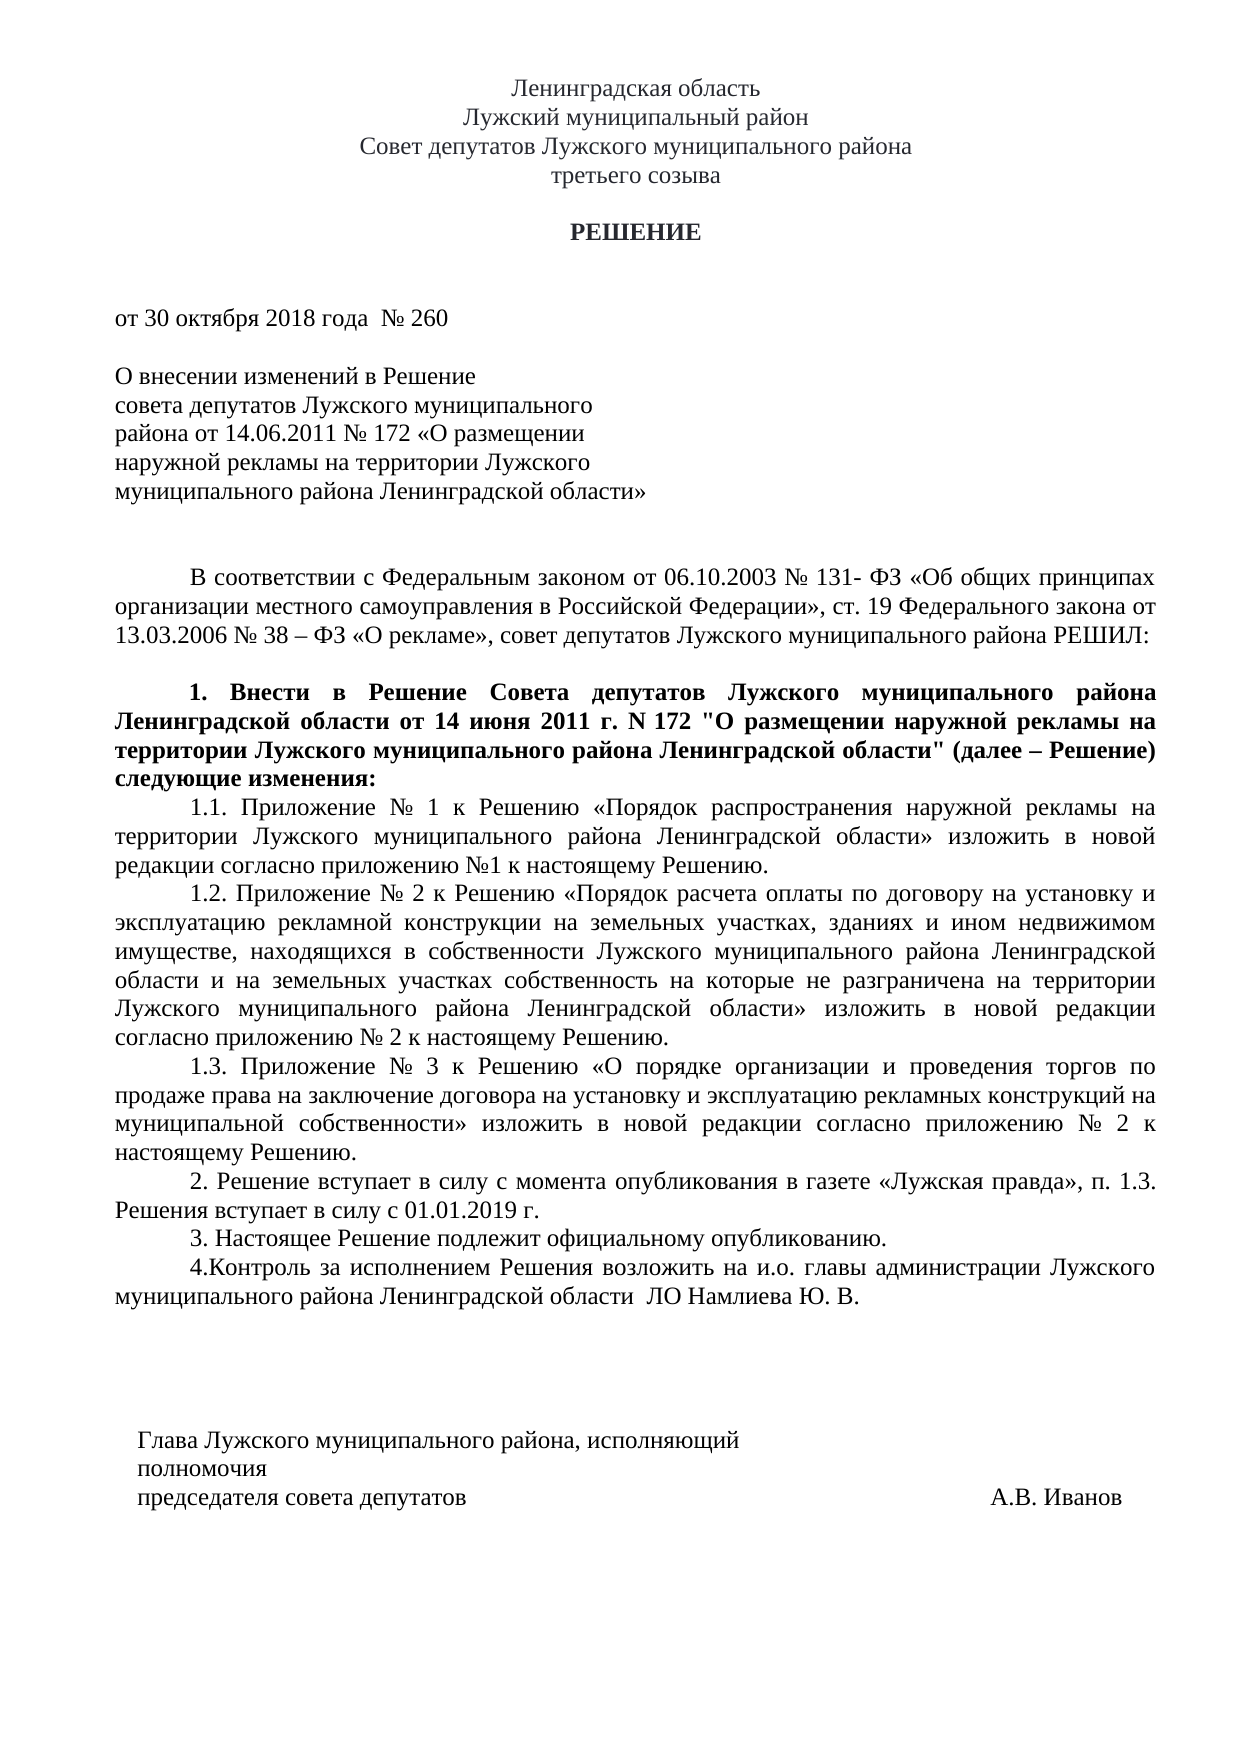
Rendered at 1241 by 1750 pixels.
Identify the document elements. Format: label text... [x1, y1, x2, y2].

text от 30 октября 2018 года № 260 [114, 303, 1157, 332]
text 3. Настоящее Решение подлежит официальному опубликованию. [114, 1223, 1157, 1252]
text совета депутатов Лужского муниципального [114, 390, 1157, 418]
text О внесении изменений в Решение [114, 361, 1157, 390]
table_header Глава Лужского муниципального района, исполняющий полномочия председателя совета депутатов [126, 1425, 812, 1511]
subtitle Совет депутатов Лужского муниципального района [114, 131, 1157, 160]
subtitle 1. Внести в Решение Совета депутатов Лужского муниципального района Ленинградской области от 14 июня 2011 г. N 172 "О размещении наружной рекламы на территории Лужского муниципального района Ленинградской области" (далее – Решение) следующие изменения: [114, 677, 1157, 792]
text муниципального района Ленинградской области» [114, 476, 1157, 505]
subtitle третьего созыва [114, 160, 1157, 188]
subtitle Лужский муниципальный район [114, 102, 1157, 131]
subtitle Ленинградская область [114, 73, 1157, 102]
text наружной рекламы на территории Лужского [114, 447, 1157, 476]
table_header А.В. Иванов [812, 1425, 1156, 1511]
subtitle РЕШЕНИЕ [114, 217, 1157, 246]
text 1.1. Приложение № 1 к Решению «Порядок распространения наружной рекламы на территории Лужского муниципального района Ленинградской области» изложить в новой редакции согласно приложению №1 к настоящему Решению. [114, 792, 1157, 878]
text 2. Решение вступает в силу с момента опубликования в газете «Лужская правда», п. 1.3. Решения вступает в силу с 01.01.2019 г. [114, 1166, 1157, 1223]
text В соответствии с Федеральным законом от 06.10.2003 № 131- ФЗ «Об общих принципах организации местного самоуправления в Российской Федерации», ст. 19 Федерального закона от 13.03.2006 № 38 – ФЗ «О рекламе», совет депутатов Лужского муниципального района РЕШИЛ: [114, 562, 1157, 648]
text 1.3. Приложение № 3 к Решению «О порядке организации и проведения торгов по продаже права на заключение договора на установку и эксплуатацию рекламных конструкций на муниципальной собственности» изложить в новой редакции согласно приложению № 2 к настоящему Решению. [114, 1051, 1157, 1166]
text района от 14.06.2011 № 172 «О размещении [114, 418, 1157, 447]
text 4.Контроль за исполнением Решения возложить на и.о. главы администрации Лужского муниципального района Ленинградской области ЛО Намлиева Ю. В. [114, 1252, 1157, 1310]
text 1.2. Приложение № 2 к Решению «Порядок расчета оплаты по договору на установку и эксплуатацию рекламной конструкции на земельных участках, зданиях и ином недвижимом имуществе, находящихся в собственности Лужского муниципального района Ленинградской области и на земельных участках собственность на которые не разграничена на территории Лужского муниципального района Ленинградской области» изложить в новой редакции согласно приложению № 2 к настоящему Решению. [114, 878, 1157, 1051]
